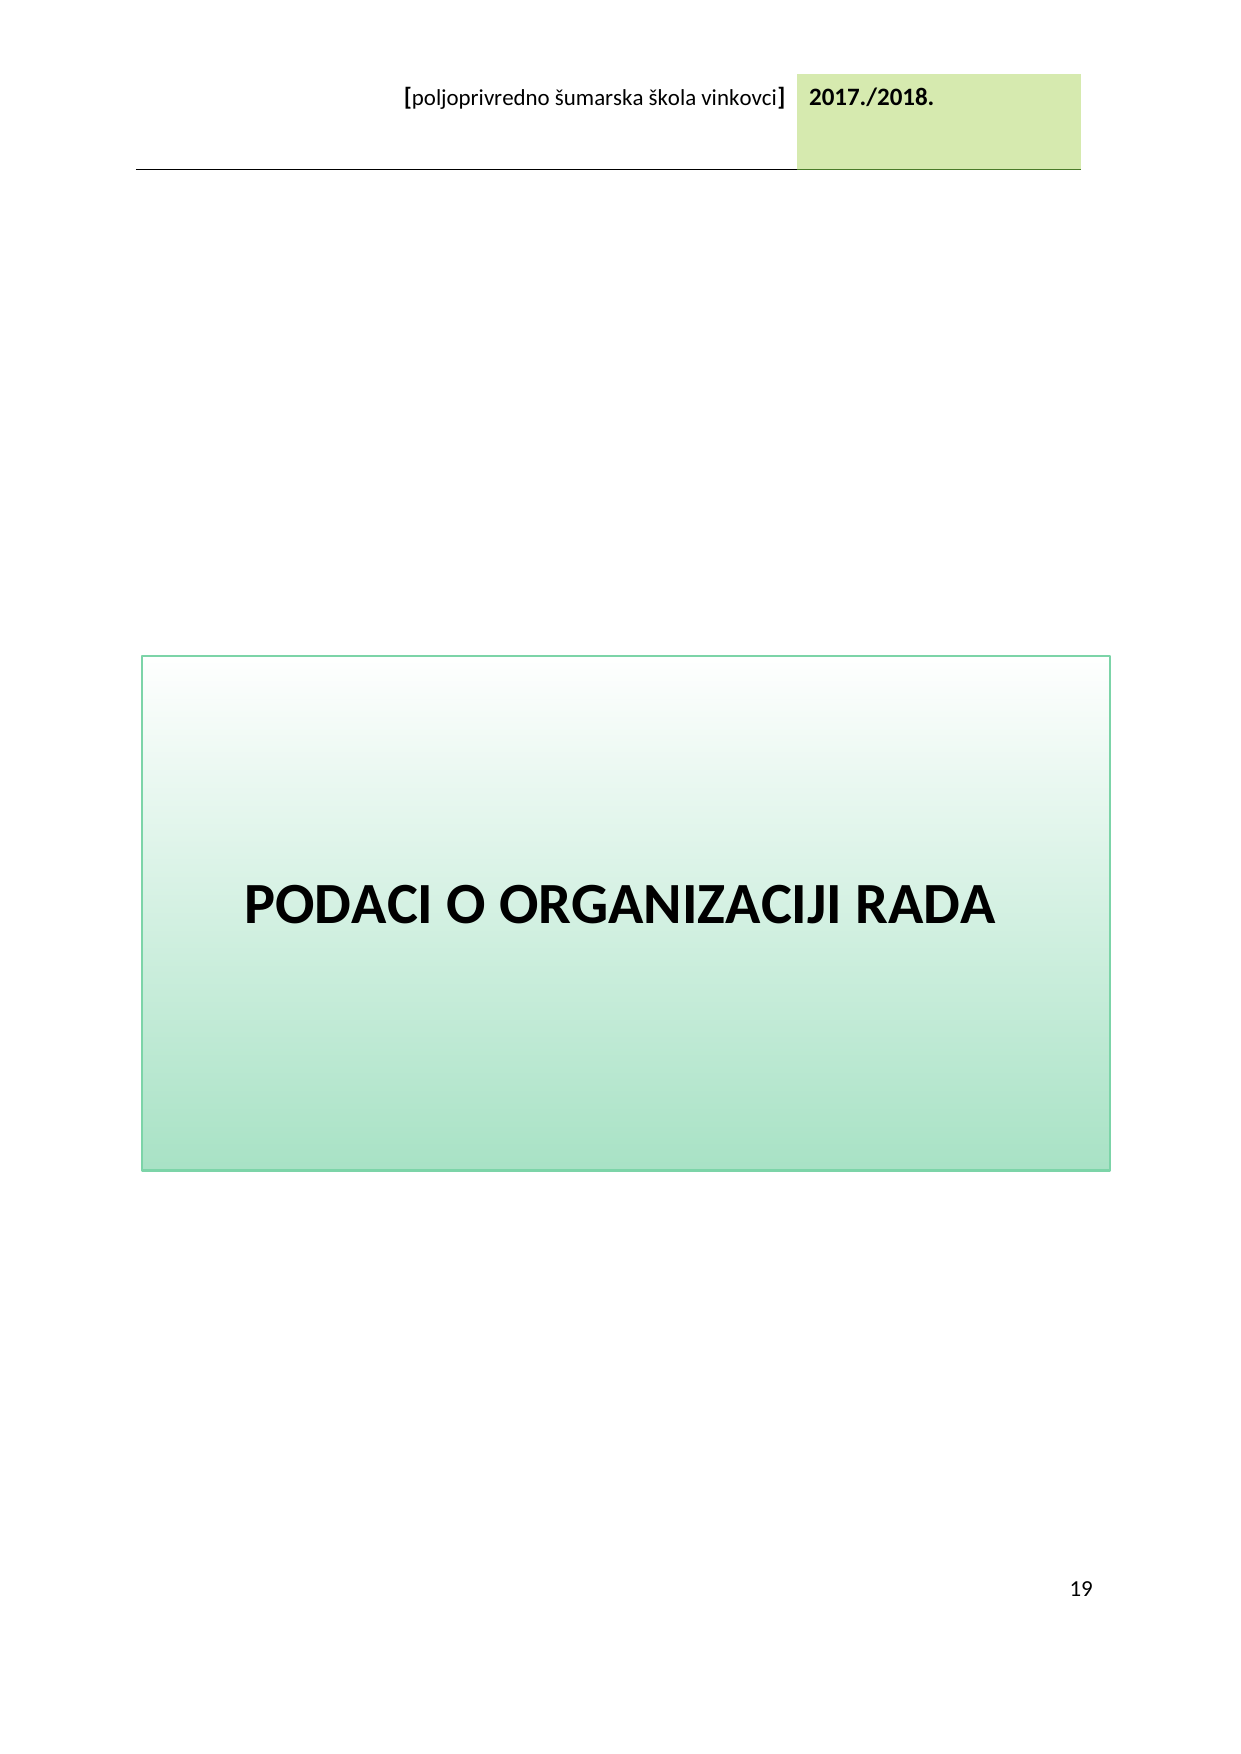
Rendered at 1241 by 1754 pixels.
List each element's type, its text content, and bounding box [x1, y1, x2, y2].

text PODACI O ORGANIZACIJI RADA [148, 867, 1092, 938]
